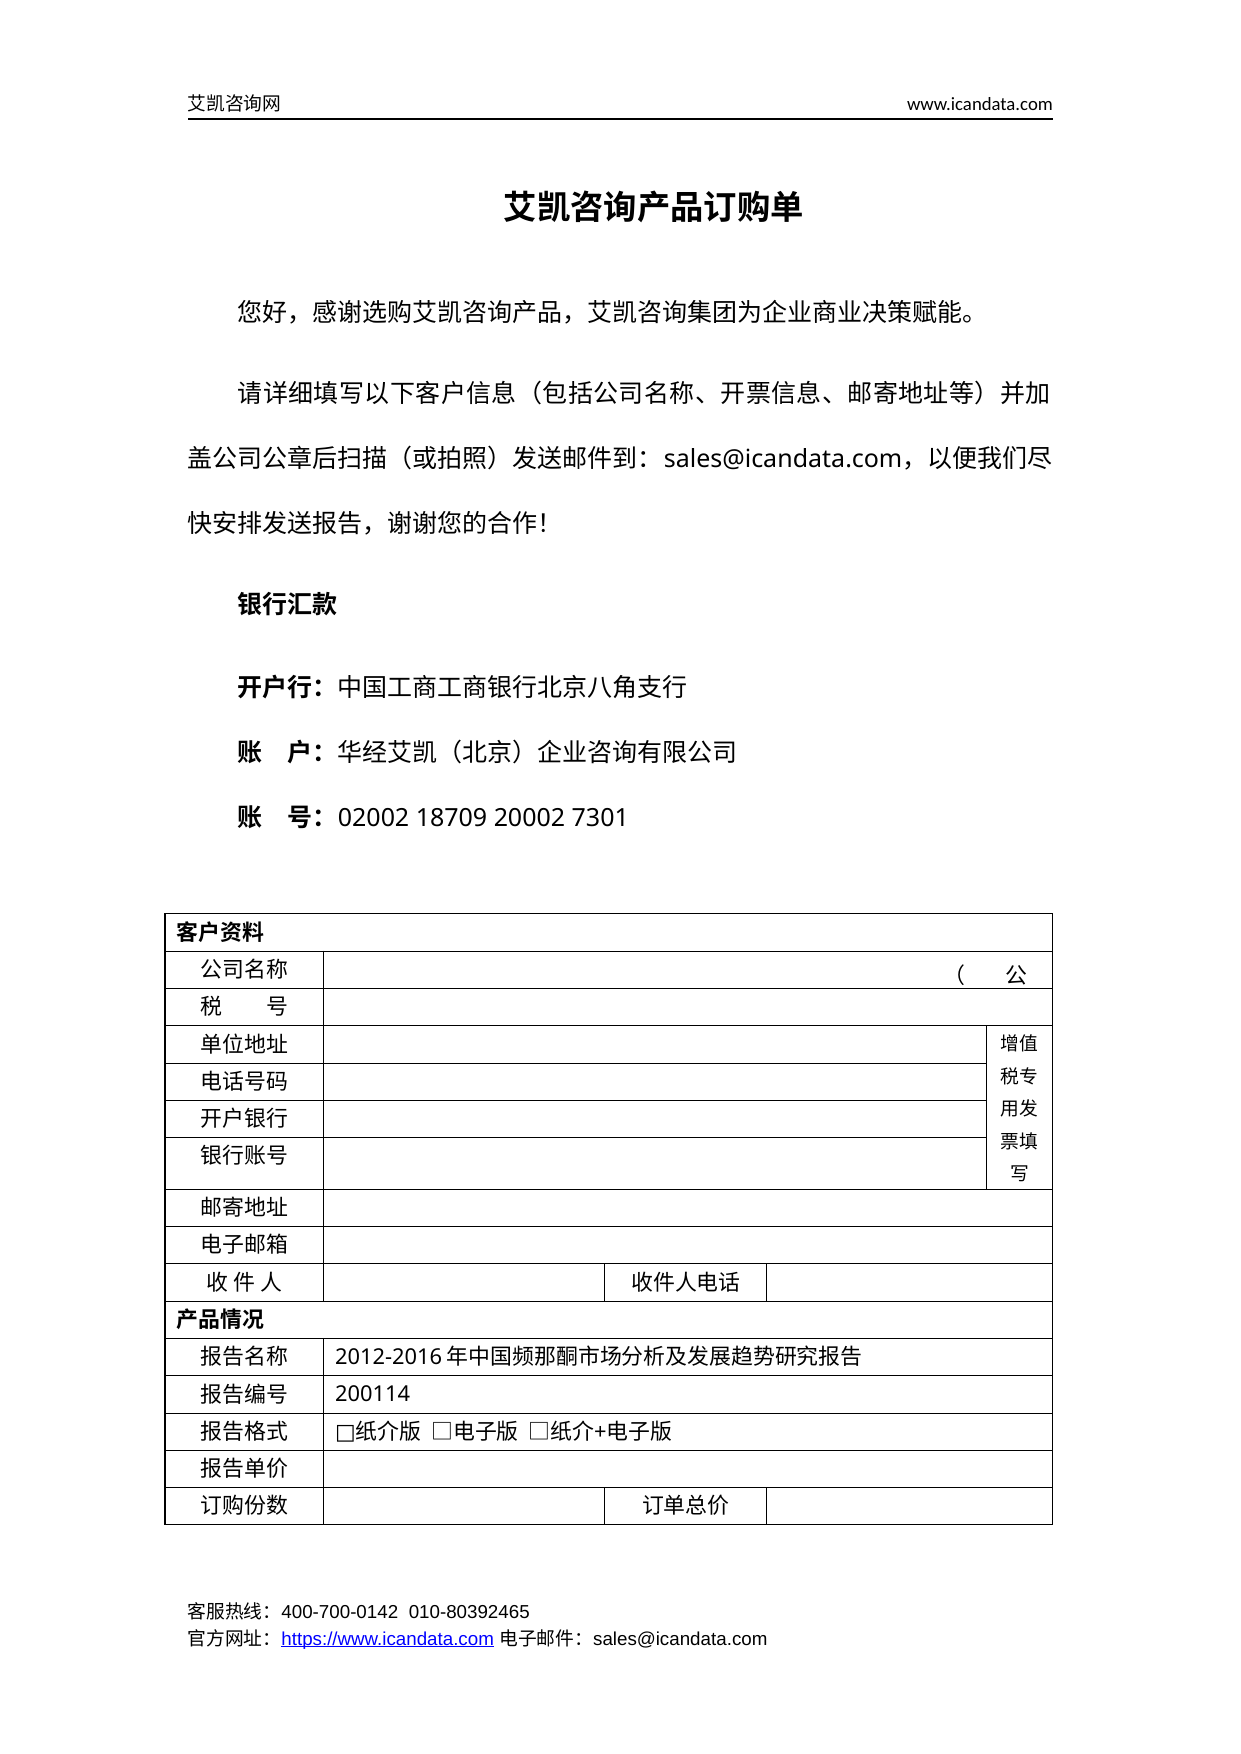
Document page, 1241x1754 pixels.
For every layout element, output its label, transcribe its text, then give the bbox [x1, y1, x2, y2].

table_cell 200114 [324, 1376, 1052, 1412]
text 请详细填写以下客户信息（包括公司名称、开票信息、邮寄地址等）并加盖公司公章后扫描（或拍照）发送邮件到：sales@icandata.com，以便我们尽快安排发送报告，谢谢您的合作！ [187, 359, 1053, 554]
table_cell [324, 1264, 604, 1301]
table_cell 订单总价 [605, 1488, 766, 1524]
table_cell 收 件 人 [166, 1264, 323, 1301]
table_cell 报告名称 [166, 1339, 323, 1375]
table_cell [324, 1138, 986, 1189]
table_cell 2012-2016年中国频那酮市场分析及发展趋势研究报告 [324, 1339, 1052, 1375]
table_cell [324, 1227, 1052, 1263]
table_cell 税 号 [166, 989, 323, 1025]
text 账 号：02002 18709 20002 7301 [187, 783, 1053, 848]
table_cell 报告编号 [166, 1376, 323, 1412]
table_header 客户资料 [166, 914, 1052, 951]
text 艾凯咨询产品订购单 [187, 172, 1053, 237]
text 开户行：中国工商工商银行北京八角支行 [187, 653, 1053, 718]
table_cell [324, 1451, 1052, 1487]
table_cell [767, 1264, 1052, 1301]
table_cell [324, 1026, 986, 1062]
table_cell [324, 1101, 986, 1137]
table_cell [324, 1488, 604, 1524]
table_cell 收件人电话 [605, 1264, 766, 1301]
table_cell 单位地址 [166, 1026, 323, 1062]
table_cell [324, 989, 1052, 1025]
table_cell 增值税专用发票填写 [987, 1026, 1052, 1189]
table_cell 报告单价 [166, 1451, 323, 1487]
table_cell □纸介版 □电子版 □纸介+电子版 [324, 1414, 1052, 1450]
table_cell [324, 1064, 986, 1100]
table_cell 邮寄地址 [166, 1190, 323, 1226]
table_cell [767, 1488, 1052, 1524]
table_cell [324, 1190, 1052, 1226]
text 账 户：华经艾凯（北京）企业咨询有限公司 [187, 718, 1053, 783]
table_cell 电话号码 [166, 1064, 323, 1100]
table_cell 订购份数 [166, 1488, 323, 1524]
text 您好，感谢选购艾凯咨询产品，艾凯咨询集团为企业商业决策赋能。 [187, 278, 1053, 343]
table_cell 产品情况 [166, 1302, 1052, 1338]
table_cell 公司名称 [166, 952, 323, 988]
table_cell [324, 952, 1052, 988]
table_cell 电子邮箱 [166, 1227, 323, 1263]
text 银行汇款 [187, 570, 1053, 635]
table_cell 报告格式 [166, 1414, 323, 1450]
table_cell 开户银行 [166, 1101, 323, 1137]
table_cell 银行账号 [166, 1138, 323, 1189]
